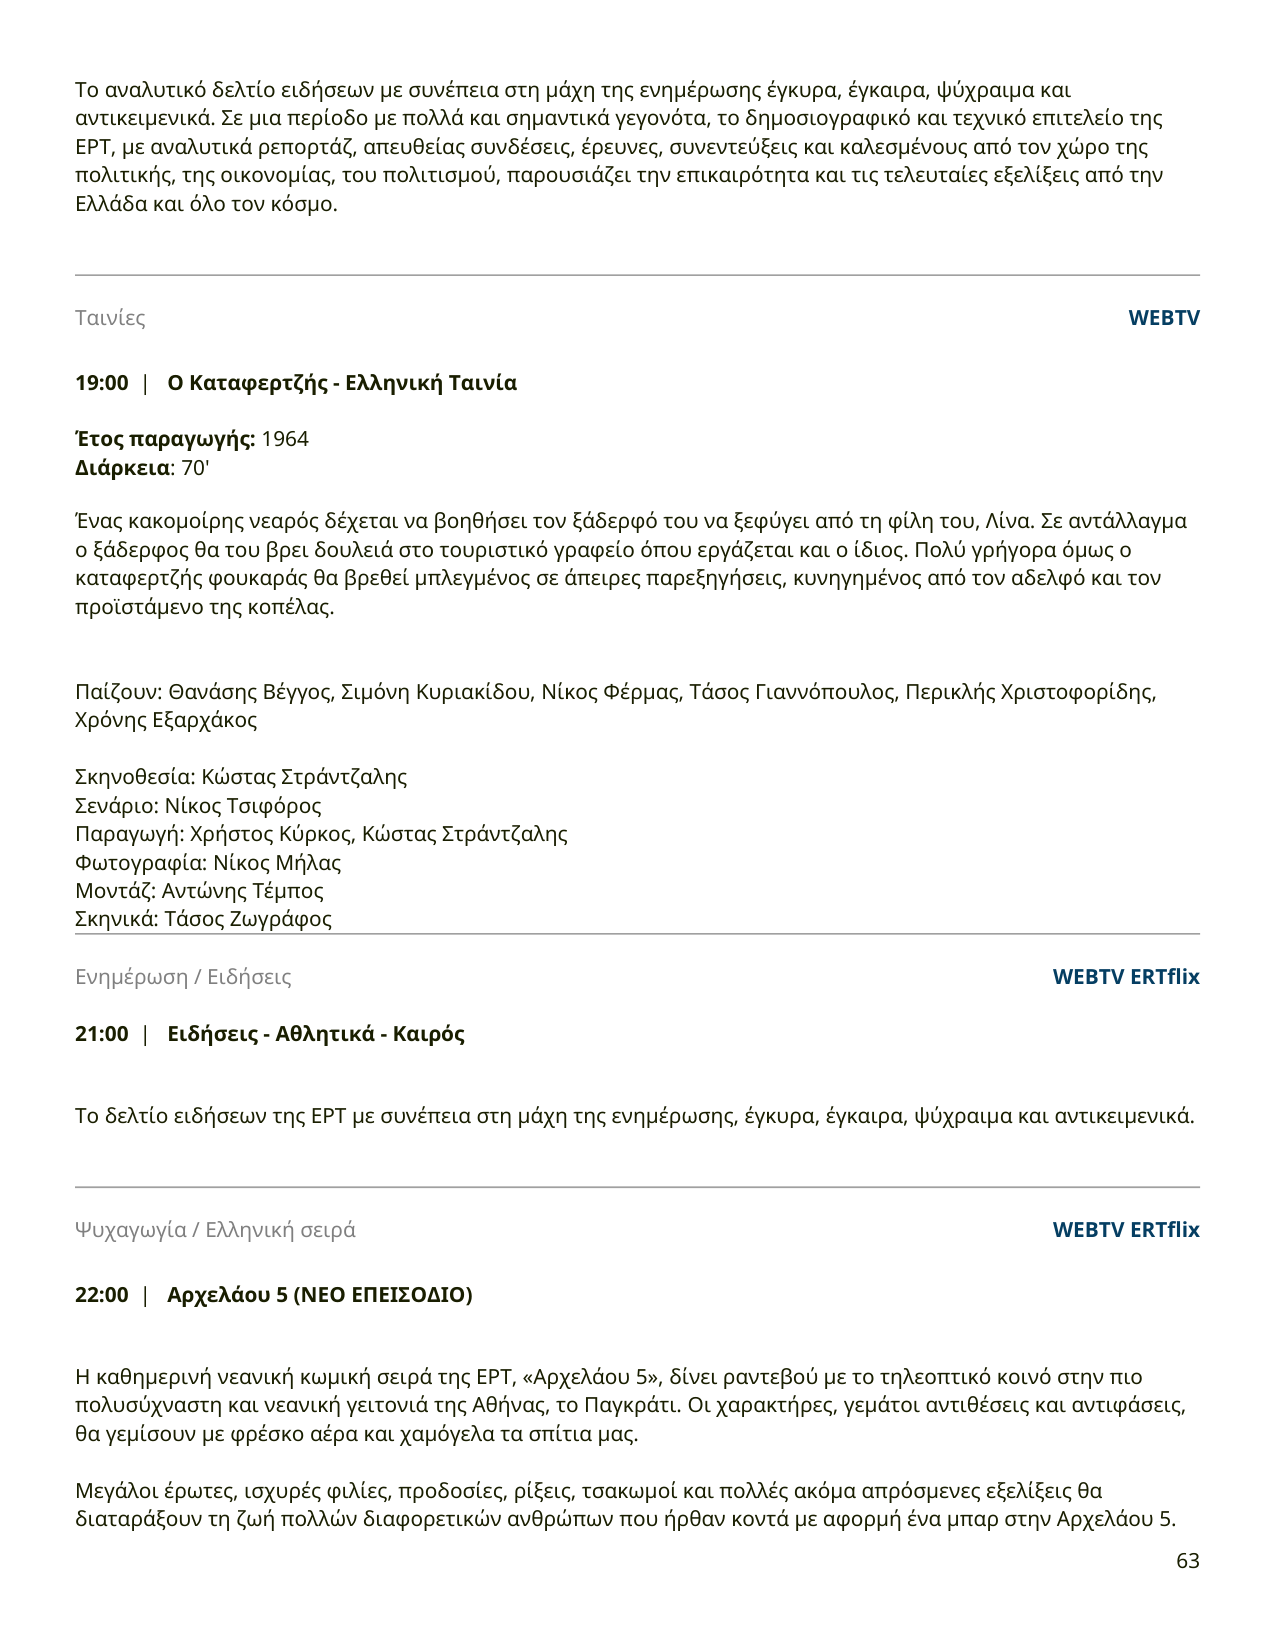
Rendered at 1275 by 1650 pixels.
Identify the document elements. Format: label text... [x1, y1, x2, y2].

text Το δελτίο ειδήσεων της ΕΡΤ με συνέπεια στη μάχη της ενημέρωσης, έγκυρα, έγκαιρα, ψύχραιμα και αντικειμενικά. [75, 1101, 1200, 1129]
text Ένας κακομοίρης νεαρός δέχεται να βοηθήσει τον ξάδερφό του να ξεφύγει από τη φίλη του, Λίνα. Σε αντάλλαγμα ο ξάδερφος θα του βρει δουλειά στο τουριστικό γραφείο όπου εργάζεται και ο ίδιος. Πολύ γρήγορα όμως ο καταφερτζής φουκαράς θα βρεθεί μπλεγμένος σε άπειρες παρεξηγήσεις, κυνηγημένος από τον αδελφό και τον προϊστάμενο της κοπέλας. [75, 506, 1200, 620]
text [75, 1362, 1200, 1533]
table_header WEBTV ERTflix [638, 1215, 1200, 1244]
text 22:00 | Αρχελάου 5 (ΝΕΟ ΕΠΕΙΣΟΔΙΟ) [75, 1244, 1200, 1337]
text 19:00 | Ο Καταφερτζής - Ελληνική Ταινία Έτος παραγωγής: 1964 Διάρκεια: 70' [75, 332, 1200, 481]
text 21:00 | Ειδήσεις - Αθλητικά - Καιρός [75, 990, 1200, 1076]
table_header Ενημέρωση / Ειδήσεις [75, 962, 637, 990]
table_header WEBTV ERTflix [638, 962, 1200, 990]
table_header Ταινίες [75, 303, 637, 332]
text Παίζουν: Θανάσης Βέγγος, Σιμόνη Κυριακίδου, Νίκος Φέρμας, Τάσος Γιαννόπουλος, Περικλής Χριστοφορίδης, Χρόνης Εξαρχάκος Σκηνοθεσία: Κώστας Στράντζαλης Σενάριο: Νίκος Τσιφόρος Παραγωγή: Χρήστος Κύρκος, Κώστας Στράντζαλης Φωτογραφία: Νίκος Μήλας Μοντάζ: Αντώνης Τέμπος Σκηνικά: Τάσος Ζωγράφος [75, 620, 1200, 933]
table_header WEBTV [638, 303, 1200, 332]
table_header Ψυχαγωγία / Ελληνική σειρά [75, 1215, 637, 1244]
text Το αναλυτικό δελτίο ειδήσεων με συνέπεια στη μάχη της ενημέρωσης έγκυρα, έγκαιρα, ψύχραιμα και αντικειμενικά. Σε μια περίοδο με πολλά και σημαντικά γεγονότα, το δημοσιογραφικό και τεχνικό επιτελείο της ΕΡΤ, με αναλυτικά ρεπορτάζ, απευθείας συνδέσεις, έρευνες, συνεντεύξεις και καλεσμένους από τον χώρο της πολιτικής, της οικονομίας, του πολιτισμού, παρουσιάζει την επικαιρότητα και τις τελευταίες εξελίξεις από την Ελλάδα και όλο τον κόσμο. [75, 75, 1200, 217]
